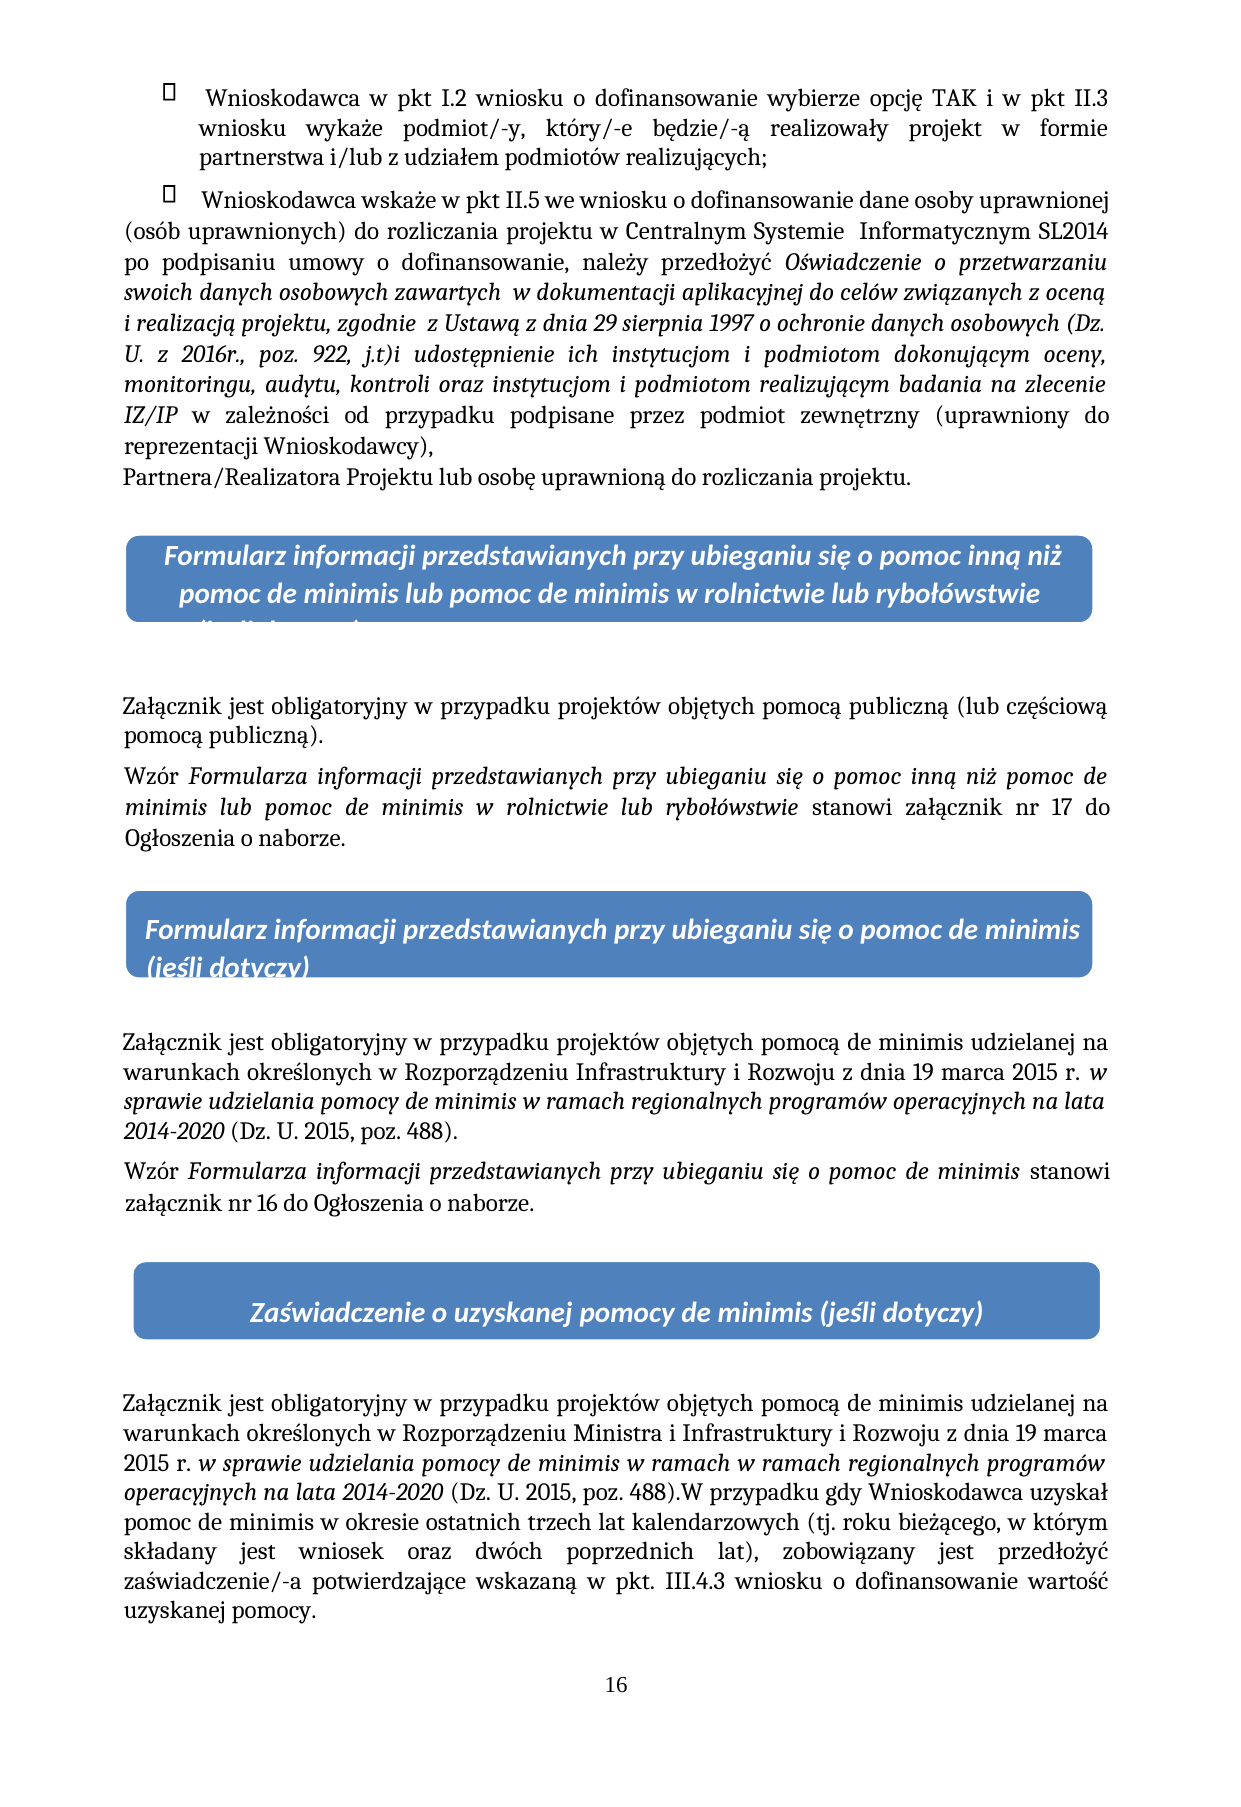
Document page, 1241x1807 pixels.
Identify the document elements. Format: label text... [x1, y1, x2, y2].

text Wnioskodawca w pkt I.2 wniosku o dofinansowanie wybierze opcję TAK i w pkt II.3 wniosku wykaże podmiot/-y, który/-e będzie/-ą realizowały projekt w formie partnerstwa i/lub z udziałem podmiotów realizujących; [161, 73, 1109, 172]
text Załącznik jest obligatoryjny w przypadku projektów objętych pomocą publiczną (lub częściową pomocą publiczną). [122, 692, 1109, 750]
text Wzór Formularza informacji przedstawianych przy ubieganiu się o pomoc inną niż pomoc de minimis lub pomoc de minimis w rolnictwie lub rybołówstwie stanowi załącznik nr 17 do Ogłoszenia o naborze. [124, 762, 1110, 853]
picture [250, 1288, 1225, 1325]
subtitle Formularz informacji przedstawianych przy ubieganiu się o pomoc de minimis (jeśli dotyczy) [145, 911, 1128, 984]
picture [161, 73, 194, 107]
picture [584, 1311, 590, 1319]
text Wzór Formularza informacji przedstawianych przy ubieganiu się o pomoc de minimis stanowi załącznik nr 16 do Ogłoszenia o naborze. [124, 1157, 1110, 1217]
text Partnera/Realizatora Projektu lub osobę uprawnioną do rozliczania projektu. [122, 462, 1109, 491]
text Załącznik jest obligatoryjny w przypadku projektów objętych pomocą de minimis udzielanej na warunkach określonych w Rozporządzeniu Ministra i Infrastruktury i Rozwoju z dnia 19 marca 2015 r. w sprawie udzielania pomocy de minimis w ramach w ramach regionalnych programów operacyjnych na lata 2014-2020 (Dz. U. 2015, poz. 488).W przypadku gdy Wnioskodawca uzyskał pomoc de minimis w okresie ostatnich trzech lat kalendarzowych (tj. roku bieżącego, w którym składany jest wniosek oraz dwóch poprzednich lat), zobowiązany jest przedłożyć zaświadczenie/-a potwierdzające wskazaną w pkt. III.4.3 wniosku o dofinansowanie wartość uzyskanej pomocy. [122, 1389, 1109, 1625]
subtitle Formularz informacji przedstawianych przy ubieganiu się o pomoc inną niż pomoc de minimis lub pomoc de minimis w rolnictwie lub rybołówstwie (jesli dotyczy) [164, 537, 1128, 648]
text Załącznik jest obligatoryjny w przypadku projektów objętych pomocą de minimis udzielanej na warunkach określonych w Rozporządzeniu Infrastruktury i Rozwoju z dnia 19 marca 2015 r. w sprawie udzielania pomocy de minimis w ramach regionalnych programów operacyjnych na lata 2014-2020 (Dz. U. 2015, poz. 488). [122, 1028, 1109, 1145]
text Wnioskodawca wskaże w pkt II.5 we wniosku o dofinansowanie dane osoby uprawnionej (osób uprawnionych) do rozliczania projektu w Centralnym Systemie Informatycznym SL2014 po podpisaniu umowy o dofinansowanie, należy przedłożyć Oświadczenie o przetwarzaniu swoich danych osobowych zawartych w dokumentacji aplikacyjnej do celów związanych z oceną i realizacją projektu, zgodnie z Ustawą z dnia 29 sierpnia 1997 o ochronie danych osobowych (Dz. U. z 2016r., poz. 922, j.t)i udostępnienie ich instytucjom i podmiotom dokonującym oceny, monitoringu, audytu, kontroli oraz instytucjom i podmiotom realizującym badania na zlecenie IZ/IP w zależności od przypadku podpisane przez podmiot zewnętrzny (uprawniony do reprezentacji Wnioskodawcy), [124, 175, 1110, 461]
picture [161, 175, 194, 209]
